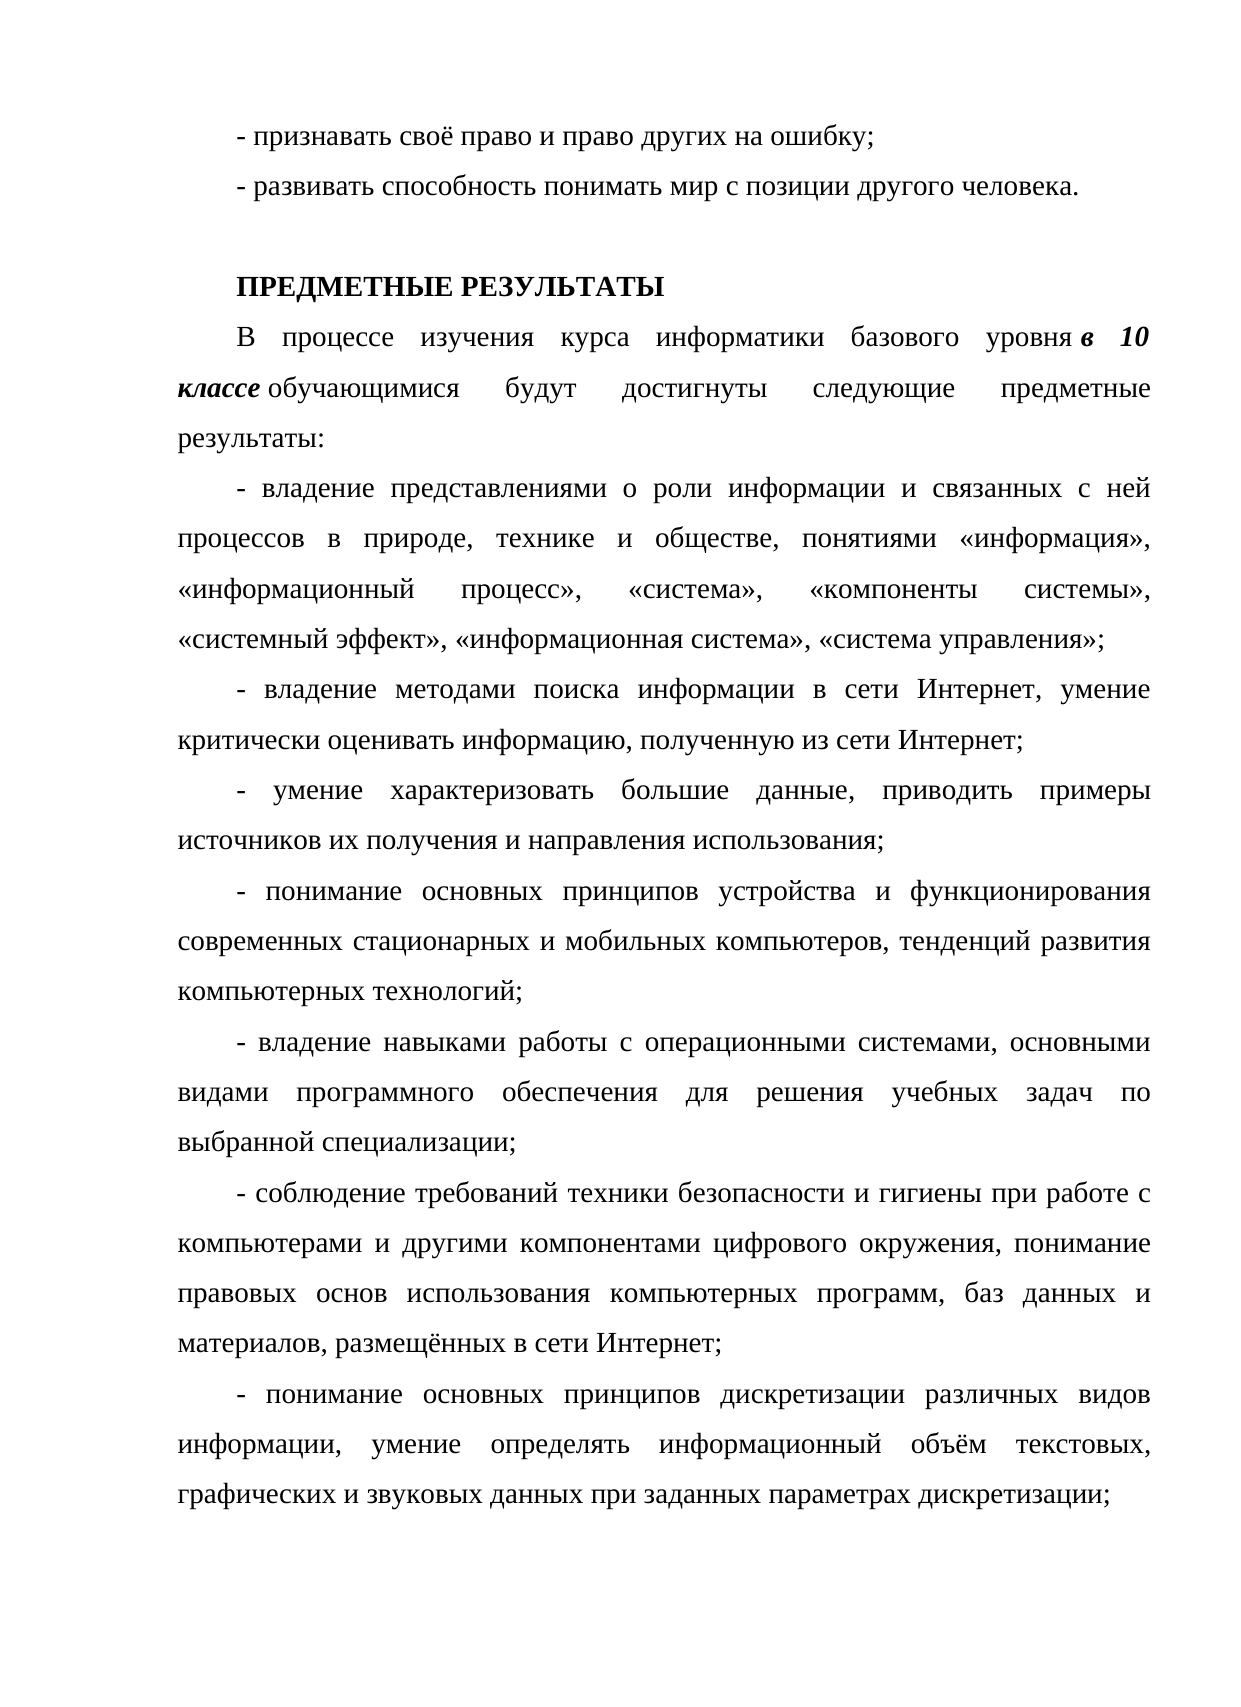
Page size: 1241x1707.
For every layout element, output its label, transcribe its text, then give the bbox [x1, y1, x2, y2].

text В процессе изучения курса информатики базового уровня в 10 классе обучающимися будут достигнуты следующие предметные результаты: [177, 319, 1152, 453]
text ПРЕДМЕТНЫЕ РЕЗУЛЬТАТЫ [177, 269, 1152, 303]
text - соблюдение требований техники безопасности и гигиены при работе с компьютерами и другими компонентами цифрового окружения, понимание правовых основ использования компьютерных программ, баз данных и материалов, размещённых в сети Интернет; [177, 1175, 1152, 1359]
text - владение методами поиска информации в сети Интернет, умение критически оценивать информацию, полученную из сети Интернет; [177, 672, 1152, 755]
text - владение навыками работы с операционными системами, основными видами программного обеспечения для решения учебных задач по выбранной специализации; [177, 1024, 1152, 1158]
text - умение характеризовать большие данные, приводить примеры источников их получения и направления использования; [177, 772, 1152, 856]
text - владение представлениями о роли информации и связанных с ней процессов в природе, технике и обществе, понятиями «информация», «информационный процесс», «система», «компоненты системы», «системный эффект», «информационная система», «система управления»; [177, 470, 1152, 655]
text - признавать своё право и право других на ошибку; [177, 118, 1152, 152]
text - развивать способность понимать мир с позиции другого человека. [177, 168, 1152, 202]
text - понимание основных принципов дискретизации различных видов информации, умение определять информационный объём текстовых, графических и звуковых данных при заданных параметрах дискретизации; [177, 1376, 1152, 1510]
text - понимание основных принципов устройства и функционирования современных стационарных и мобильных компьютеров, тенденций развития компьютерных технологий; [177, 873, 1152, 1007]
